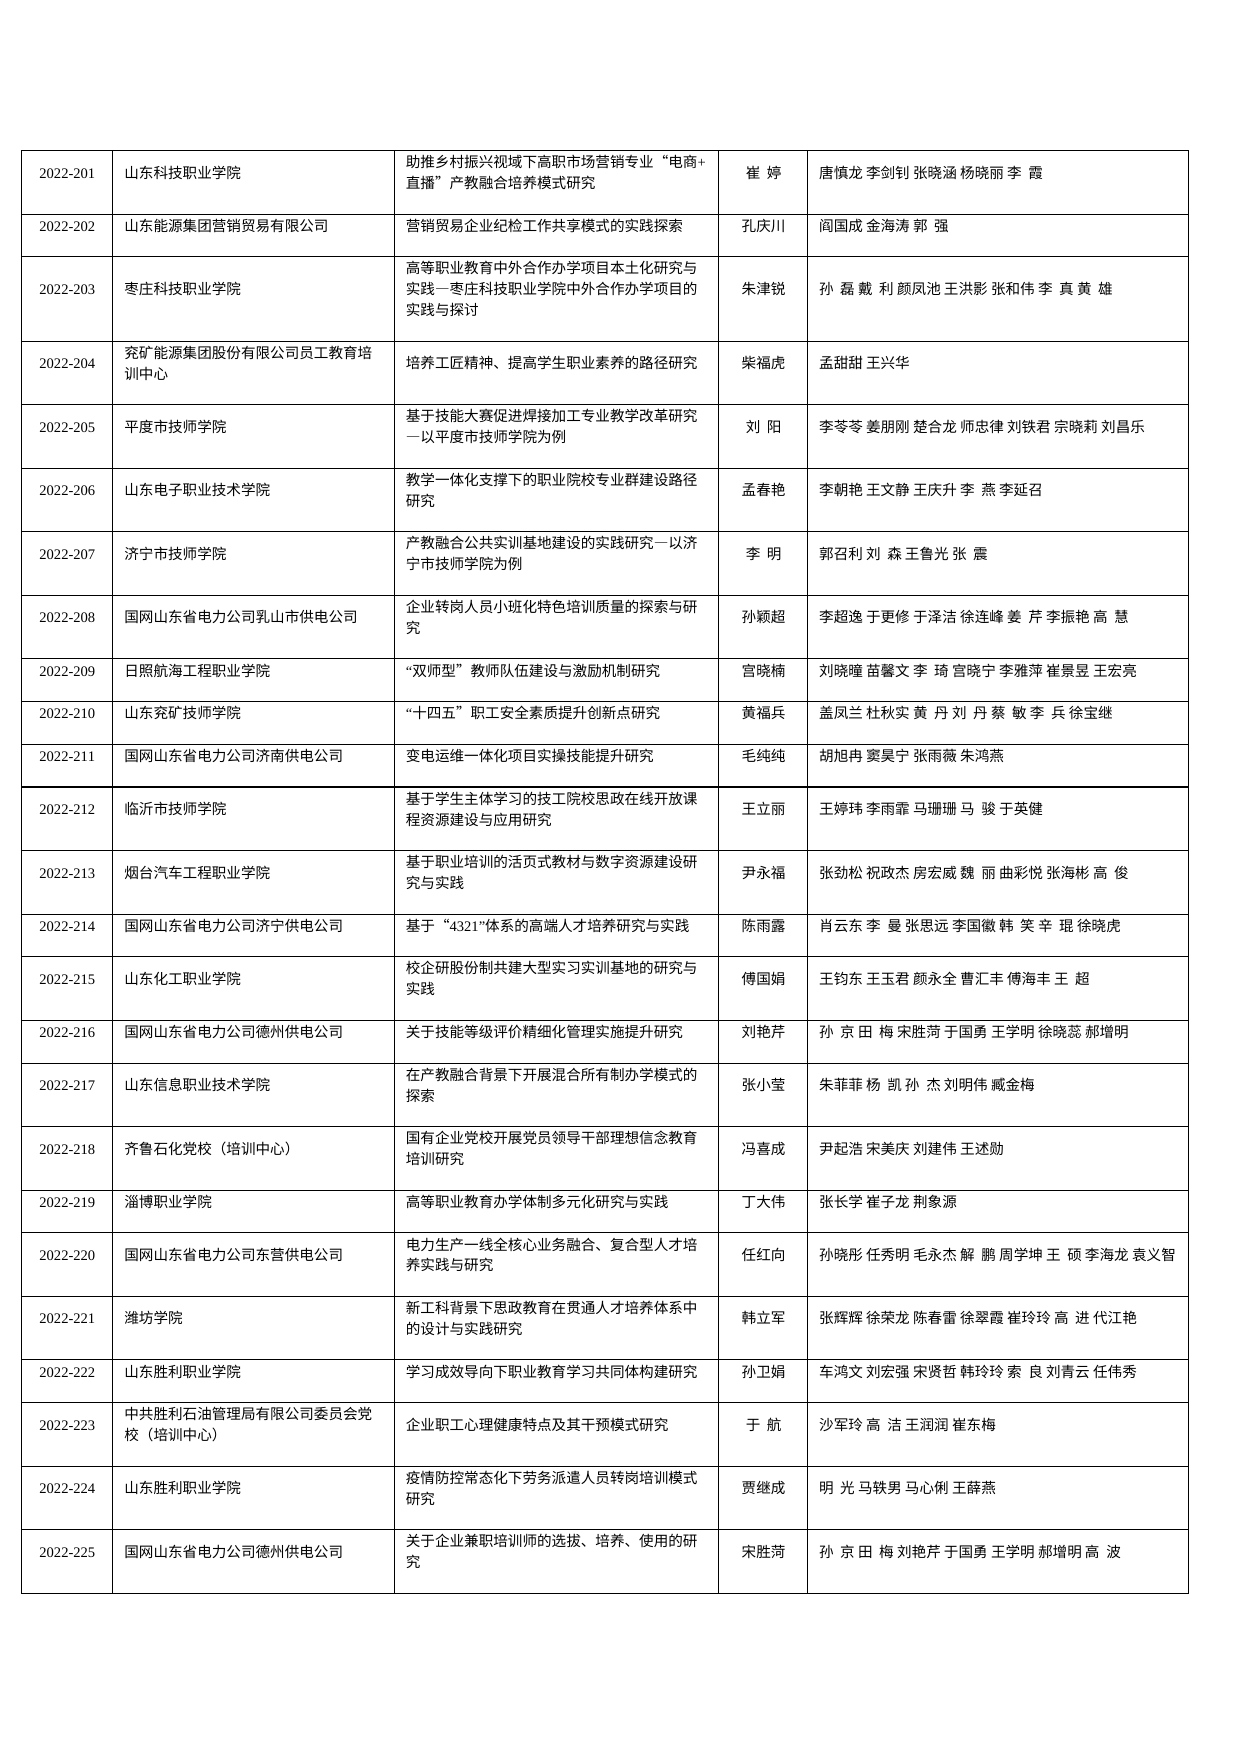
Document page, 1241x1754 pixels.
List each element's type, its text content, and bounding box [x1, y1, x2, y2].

table_cell 在产教融合背景下开展混合所有制办学模式的探索 [395, 1064, 718, 1126]
table_cell 企业职工心理健康特点及其干预模式研究 [395, 1403, 718, 1466]
table_cell 日照航海工程职业学院 [113, 659, 394, 701]
table_cell 唐慎龙 李剑钊 张晓涵 杨晓丽 李 霞 [808, 151, 1188, 213]
table_cell 孙 京 田 梅 宋胜菏 于国勇 王学明 徐晓蕊 郝增明 [808, 1021, 1188, 1062]
table_cell 傅国娟 [719, 957, 807, 1020]
table_cell 2022-211 [22, 745, 112, 786]
table_cell 王婷玮 李雨霏 马珊珊 马 骏 于英健 [808, 788, 1188, 850]
table_cell 新工科背景下思政教育在贯通人才培养体系中的设计与实践研究 [395, 1297, 718, 1359]
table_cell 助推乡村振兴视域下高职市场营销专业“电商+直播”产教融合培养模式研究 [395, 151, 718, 213]
table_cell 山东信息职业技术学院 [113, 1064, 394, 1126]
table_cell 孟春艳 [719, 469, 807, 531]
table_cell 2022-214 [22, 915, 112, 956]
table_cell 高等职业教育中外合作办学项目本土化研究与实践—枣庄科技职业学院中外合作办学项目的实践与探讨 [395, 257, 718, 341]
table_cell 学习成效导向下职业教育学习共同体构建研究 [395, 1360, 718, 1402]
table_cell 刘艳芹 [719, 1021, 807, 1062]
table_cell 中共胜利石油管理局有限公司委员会党校（培训中心） [113, 1403, 394, 1466]
table_cell 2022-205 [22, 405, 112, 468]
table_cell 张劲松 祝政杰 房宏威 魏 丽 曲彩悦 张海彬 高 俊 [808, 851, 1188, 913]
table_cell 国网山东省电力公司乳山市供电公司 [113, 596, 394, 658]
table_cell 郭召利 刘 森 王鲁光 张 震 [808, 532, 1188, 595]
table_cell 校企研股份制共建大型实习实训基地的研究与实践 [395, 957, 718, 1020]
table_cell 孙卫娟 [719, 1360, 807, 1402]
table_cell 肖云东 李 曼 张思远 李国徽 韩 笑 辛 琨 徐晓虎 [808, 915, 1188, 956]
table_cell 孙 磊 戴 利 颜凤池 王洪影 张和伟 李 真 黄 雄 [808, 257, 1188, 341]
table_cell 张小莹 [719, 1064, 807, 1126]
table_cell 张辉辉 徐荣龙 陈春雷 徐翠霞 崔玲玲 高 进 代江艳 [808, 1297, 1188, 1359]
table_cell 产教融合公共实训基地建设的实践研究—以济宁市技师学院为例 [395, 532, 718, 595]
table_cell 变电运维一体化项目实操技能提升研究 [395, 745, 718, 786]
table_cell “十四五”职工安全素质提升创新点研究 [395, 702, 718, 744]
table_cell 关于技能等级评价精细化管理实施提升研究 [395, 1021, 718, 1062]
table_cell 关于企业兼职培训师的选拔、培养、使用的研究 [395, 1530, 718, 1593]
table_cell 刘 阳 [719, 405, 807, 468]
table_cell 山东胜利职业学院 [113, 1360, 394, 1402]
table_cell 陈雨露 [719, 915, 807, 956]
table_cell 山东能源集团营销贸易有限公司 [113, 215, 394, 256]
table_cell 孙晓彤 任秀明 毛永杰 解 鹏 周学坤 王 硕 李海龙 袁义智 [808, 1233, 1188, 1296]
table_cell 培养工匠精神、提高学生职业素养的路径研究 [395, 342, 718, 404]
table_cell 2022-223 [22, 1403, 112, 1466]
table_cell 明 光 马轶男 马心俐 王薛燕 [808, 1467, 1188, 1529]
table_cell 2022-204 [22, 342, 112, 404]
table_cell 山东化工职业学院 [113, 957, 394, 1020]
table_cell 枣庄科技职业学院 [113, 257, 394, 341]
table_cell 淄博职业学院 [113, 1191, 394, 1232]
table_cell 朱津锐 [719, 257, 807, 341]
table_cell 李超逸 于更修 于泽洁 徐连峰 姜 芹 李振艳 高 慧 [808, 596, 1188, 658]
table_cell 国网山东省电力公司济南供电公司 [113, 745, 394, 786]
table_cell 济宁市技师学院 [113, 532, 394, 595]
table_cell 盖凤兰 杜秋实 黄 丹 刘 丹 蔡 敏 李 兵 徐宝继 [808, 702, 1188, 744]
table_cell 企业转岗人员小班化特色培训质量的探索与研究 [395, 596, 718, 658]
table_cell 李朝艳 王文静 王庆升 李 燕 李延召 [808, 469, 1188, 531]
table_cell 冯喜成 [719, 1127, 807, 1189]
table_cell 2022-212 [22, 788, 112, 850]
table_cell 山东电子职业技术学院 [113, 469, 394, 531]
table_cell 黄福兵 [719, 702, 807, 744]
table_cell 2022-207 [22, 532, 112, 595]
table_cell 2022-202 [22, 215, 112, 256]
table_cell 山东科技职业学院 [113, 151, 394, 213]
table_cell 基于“4321”体系的高端人才培养研究与实践 [395, 915, 718, 956]
table_cell 毛纯纯 [719, 745, 807, 786]
table_cell 国网山东省电力公司德州供电公司 [113, 1021, 394, 1062]
table_cell 2022-208 [22, 596, 112, 658]
table_cell 柴福虎 [719, 342, 807, 404]
table_cell 2022-215 [22, 957, 112, 1020]
table_cell 2022-217 [22, 1064, 112, 1126]
table_cell 烟台汽车工程职业学院 [113, 851, 394, 913]
table_cell 贾继成 [719, 1467, 807, 1529]
table_cell 2022-206 [22, 469, 112, 531]
table_cell 尹起浩 宋美庆 刘建伟 王述勋 [808, 1127, 1188, 1189]
table_cell 刘晓曈 苗馨文 李 琦 宫晓宁 李雅萍 崔景昱 王宏亮 [808, 659, 1188, 701]
table_cell 电力生产一线全核心业务融合、复合型人才培养实践与研究 [395, 1233, 718, 1296]
table_cell 孟甜甜 王兴华 [808, 342, 1188, 404]
table_cell 2022-219 [22, 1191, 112, 1232]
table_cell 阎国成 金海涛 郭 强 [808, 215, 1188, 256]
table_cell 国网山东省电力公司德州供电公司 [113, 1530, 394, 1593]
table_cell 基于技能大赛促进焊接加工专业教学改革研究—以平度市技师学院为例 [395, 405, 718, 468]
table_cell 2022-220 [22, 1233, 112, 1296]
table_cell 2022-222 [22, 1360, 112, 1402]
table_cell 韩立军 [719, 1297, 807, 1359]
table_cell 2022-201 [22, 151, 112, 213]
table_cell 朱菲菲 杨 凯 孙 杰 刘明伟 臧金梅 [808, 1064, 1188, 1126]
table_cell 车鸿文 刘宏强 宋贤哲 韩玲玲 索 良 刘青云 任伟秀 [808, 1360, 1188, 1402]
table_cell 沙军玲 高 洁 王润润 崔东梅 [808, 1403, 1188, 1466]
table_cell 齐鲁石化党校（培训中心） [113, 1127, 394, 1189]
table_cell 张长学 崔子龙 荆象源 [808, 1191, 1188, 1232]
table_cell 2022-203 [22, 257, 112, 341]
table_cell 孙颖超 [719, 596, 807, 658]
table_cell “双师型”教师队伍建设与激励机制研究 [395, 659, 718, 701]
table_cell 2022-218 [22, 1127, 112, 1189]
table_cell 孙 京 田 梅 刘艳芹 于国勇 王学明 郝增明 高 波 [808, 1530, 1188, 1593]
table_cell 王钧东 王玉君 颜永全 曹汇丰 傅海丰 王 超 [808, 957, 1188, 1020]
table_cell 潍坊学院 [113, 1297, 394, 1359]
table_cell 山东兖矿技师学院 [113, 702, 394, 744]
table_cell 2022-221 [22, 1297, 112, 1359]
table_cell 李 明 [719, 532, 807, 595]
table_cell 宫晓楠 [719, 659, 807, 701]
table_cell 王立丽 [719, 788, 807, 850]
table_cell 山东胜利职业学院 [113, 1467, 394, 1529]
table_cell 临沂市技师学院 [113, 788, 394, 850]
table_cell 基于学生主体学习的技工院校思政在线开放课程资源建设与应用研究 [395, 788, 718, 850]
table_cell 兖矿能源集团股份有限公司员工教育培训中心 [113, 342, 394, 404]
table_cell 2022-224 [22, 1467, 112, 1529]
table_cell 营销贸易企业纪检工作共享模式的实践探索 [395, 215, 718, 256]
table_cell 胡旭冉 窦昊宁 张雨薇 朱鸿燕 [808, 745, 1188, 786]
table_cell 高等职业教育办学体制多元化研究与实践 [395, 1191, 718, 1232]
table_cell 崔 婷 [719, 151, 807, 213]
table_cell 任红向 [719, 1233, 807, 1296]
table_cell 基于职业培训的活页式教材与数字资源建设研究与实践 [395, 851, 718, 913]
table_cell 丁大伟 [719, 1191, 807, 1232]
table_cell 2022-213 [22, 851, 112, 913]
table_cell 国有企业党校开展党员领导干部理想信念教育培训研究 [395, 1127, 718, 1189]
table_cell 于 航 [719, 1403, 807, 1466]
table_cell 2022-216 [22, 1021, 112, 1062]
table_cell 宋胜菏 [719, 1530, 807, 1593]
table_cell 国网山东省电力公司济宁供电公司 [113, 915, 394, 956]
table_cell 国网山东省电力公司东营供电公司 [113, 1233, 394, 1296]
table_cell 李苓苓 姜朋刚 楚合龙 师忠律 刘铁君 宗晓莉 刘昌乐 [808, 405, 1188, 468]
table_cell 2022-209 [22, 659, 112, 701]
table_cell 教学一体化支撑下的职业院校专业群建设路径研究 [395, 469, 718, 531]
table_cell 疫情防控常态化下劳务派遣人员转岗培训模式研究 [395, 1467, 718, 1529]
table_cell 2022-210 [22, 702, 112, 744]
table_cell 2022-225 [22, 1530, 112, 1593]
table_cell 尹永福 [719, 851, 807, 913]
table_cell 孔庆川 [719, 215, 807, 256]
table_cell 平度市技师学院 [113, 405, 394, 468]
